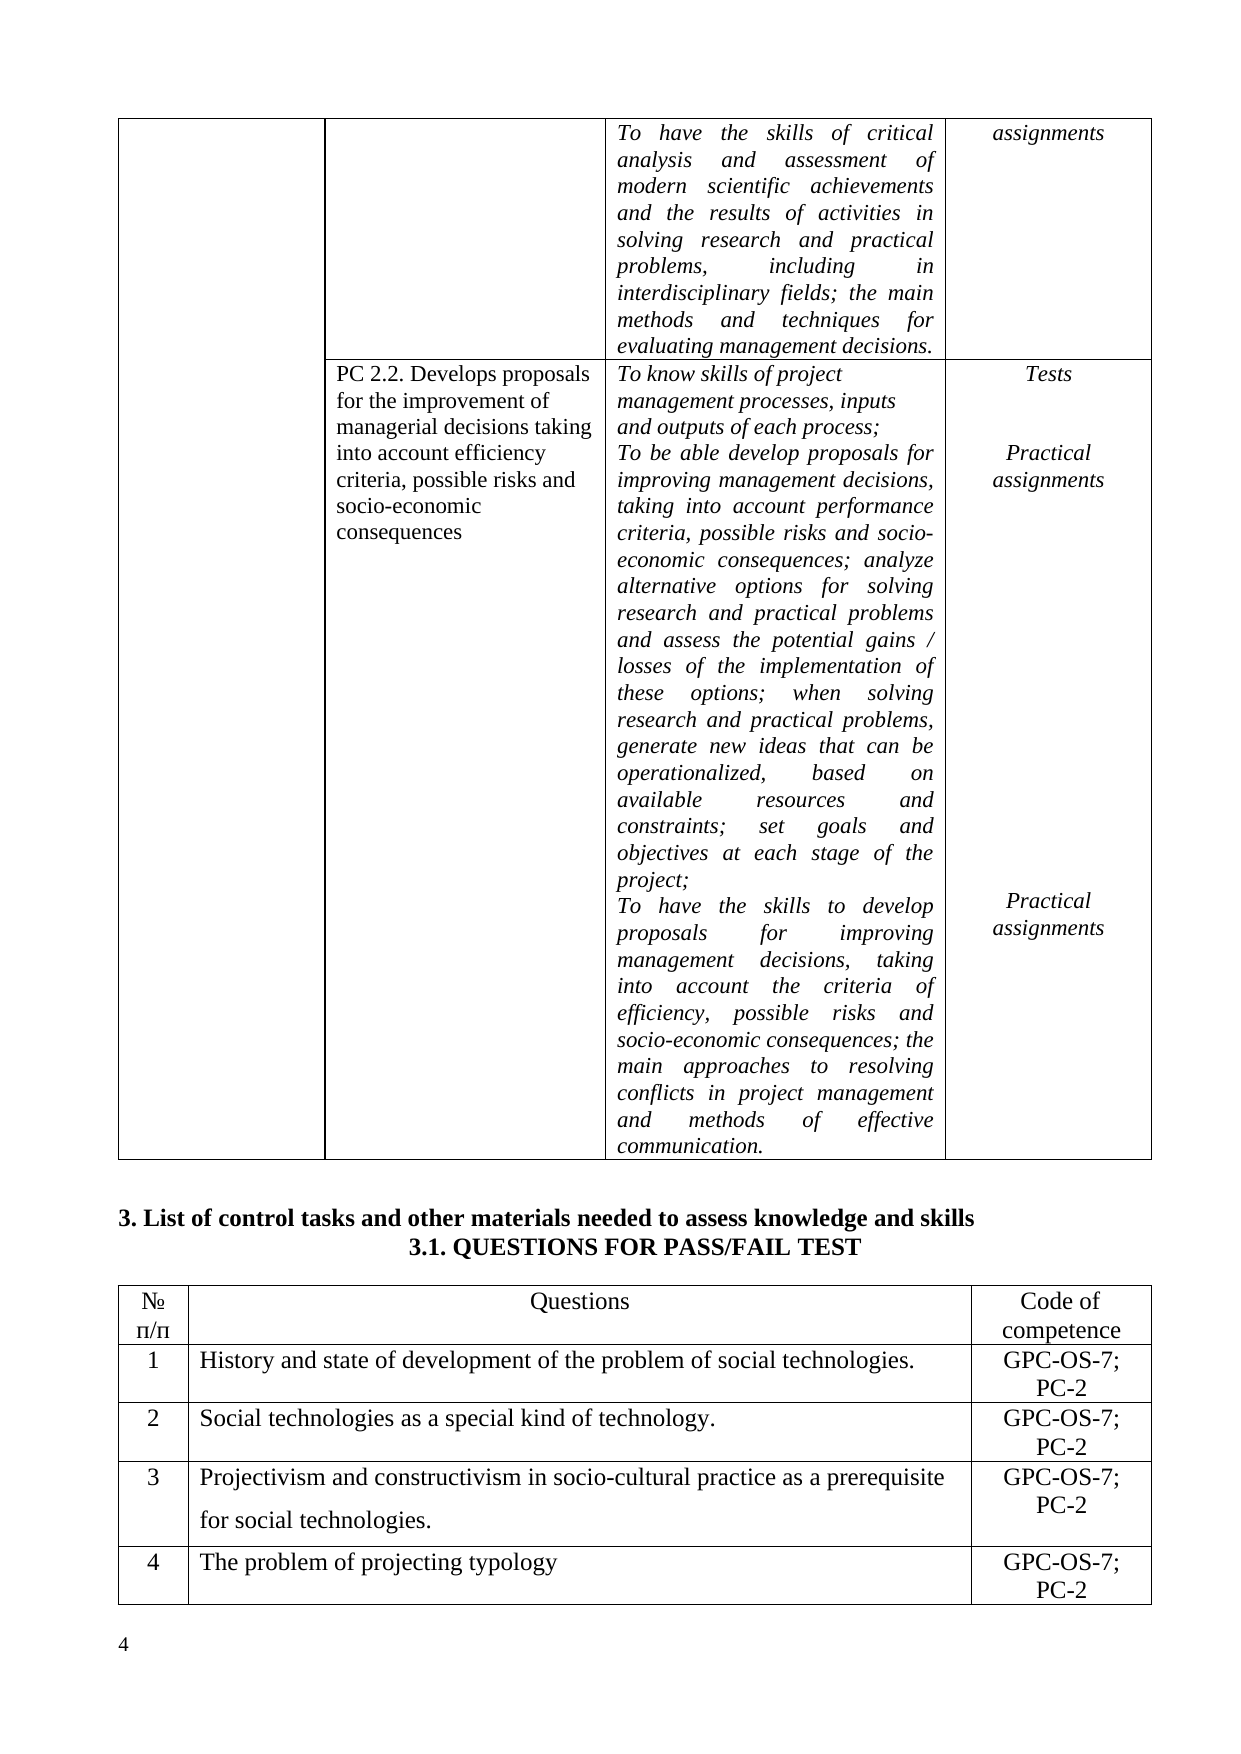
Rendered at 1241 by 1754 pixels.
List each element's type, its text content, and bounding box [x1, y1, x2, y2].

table_cell Tests Practical assignments Practical assignments [946, 360, 1151, 1159]
table_header № п/п [119, 1286, 188, 1344]
table_cell 3 [119, 1462, 188, 1546]
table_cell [606, 119, 945, 359]
table_cell 1 [119, 1345, 188, 1402]
table_cell Social technologies as a special kind of technology. [189, 1403, 971, 1461]
table_header Code of competence [972, 1286, 1151, 1344]
text 3. List of control tasks and other materials needed to assess knowledge and skills [118, 1203, 1152, 1232]
text 3.1. QUESTIONS FOR PASS/FAIL TEST [118, 1232, 1152, 1261]
table_cell GPC-OS-7; PC-2 [972, 1547, 1151, 1604]
table_cell GPC-OS-7; PC-2 [972, 1462, 1151, 1546]
table_cell The problem of projecting typology [189, 1547, 971, 1604]
table_cell GPC-OS-7; PC-2 [972, 1345, 1151, 1402]
table_cell 4 [119, 1547, 188, 1604]
table_cell To know skills of project management processes, inputs and outputs of each process; To be able develop proposals for improving management decisions, taking into account performance criteria, possible risks and socio-economic consequences; analyze alternative options for solving research and practical problems and assess the potential gains / losses of the implementation of these options; when solving research and practical problems, generate new ideas that can be operationalized, based on available resources and constraints; set goals and objectives at each stage of the project; To have the skills to develop proposals for improving management decisions, taking into account the criteria of efficiency, possible risks and socio-economic consequences; the main approaches to resolving conflicts in project management and methods of effective communication. [606, 360, 945, 1159]
table_cell GPC-OS-7; PC-2 [972, 1403, 1151, 1461]
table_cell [946, 119, 1151, 359]
table_cell PC 2.2. Develops proposals for the improvement of managerial decisions taking into account efficiency criteria, possible risks and socio-economic consequences [326, 360, 605, 1159]
table_cell Projectivism and constructivism in socio-cultural practice as a prerequisite for social technologies. [189, 1462, 971, 1546]
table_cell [326, 119, 605, 359]
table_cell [119, 119, 324, 1159]
table_header Questions [189, 1286, 971, 1344]
table_cell 2 [119, 1403, 188, 1461]
table_cell History and state of development of the problem of social technologies. [189, 1345, 971, 1402]
